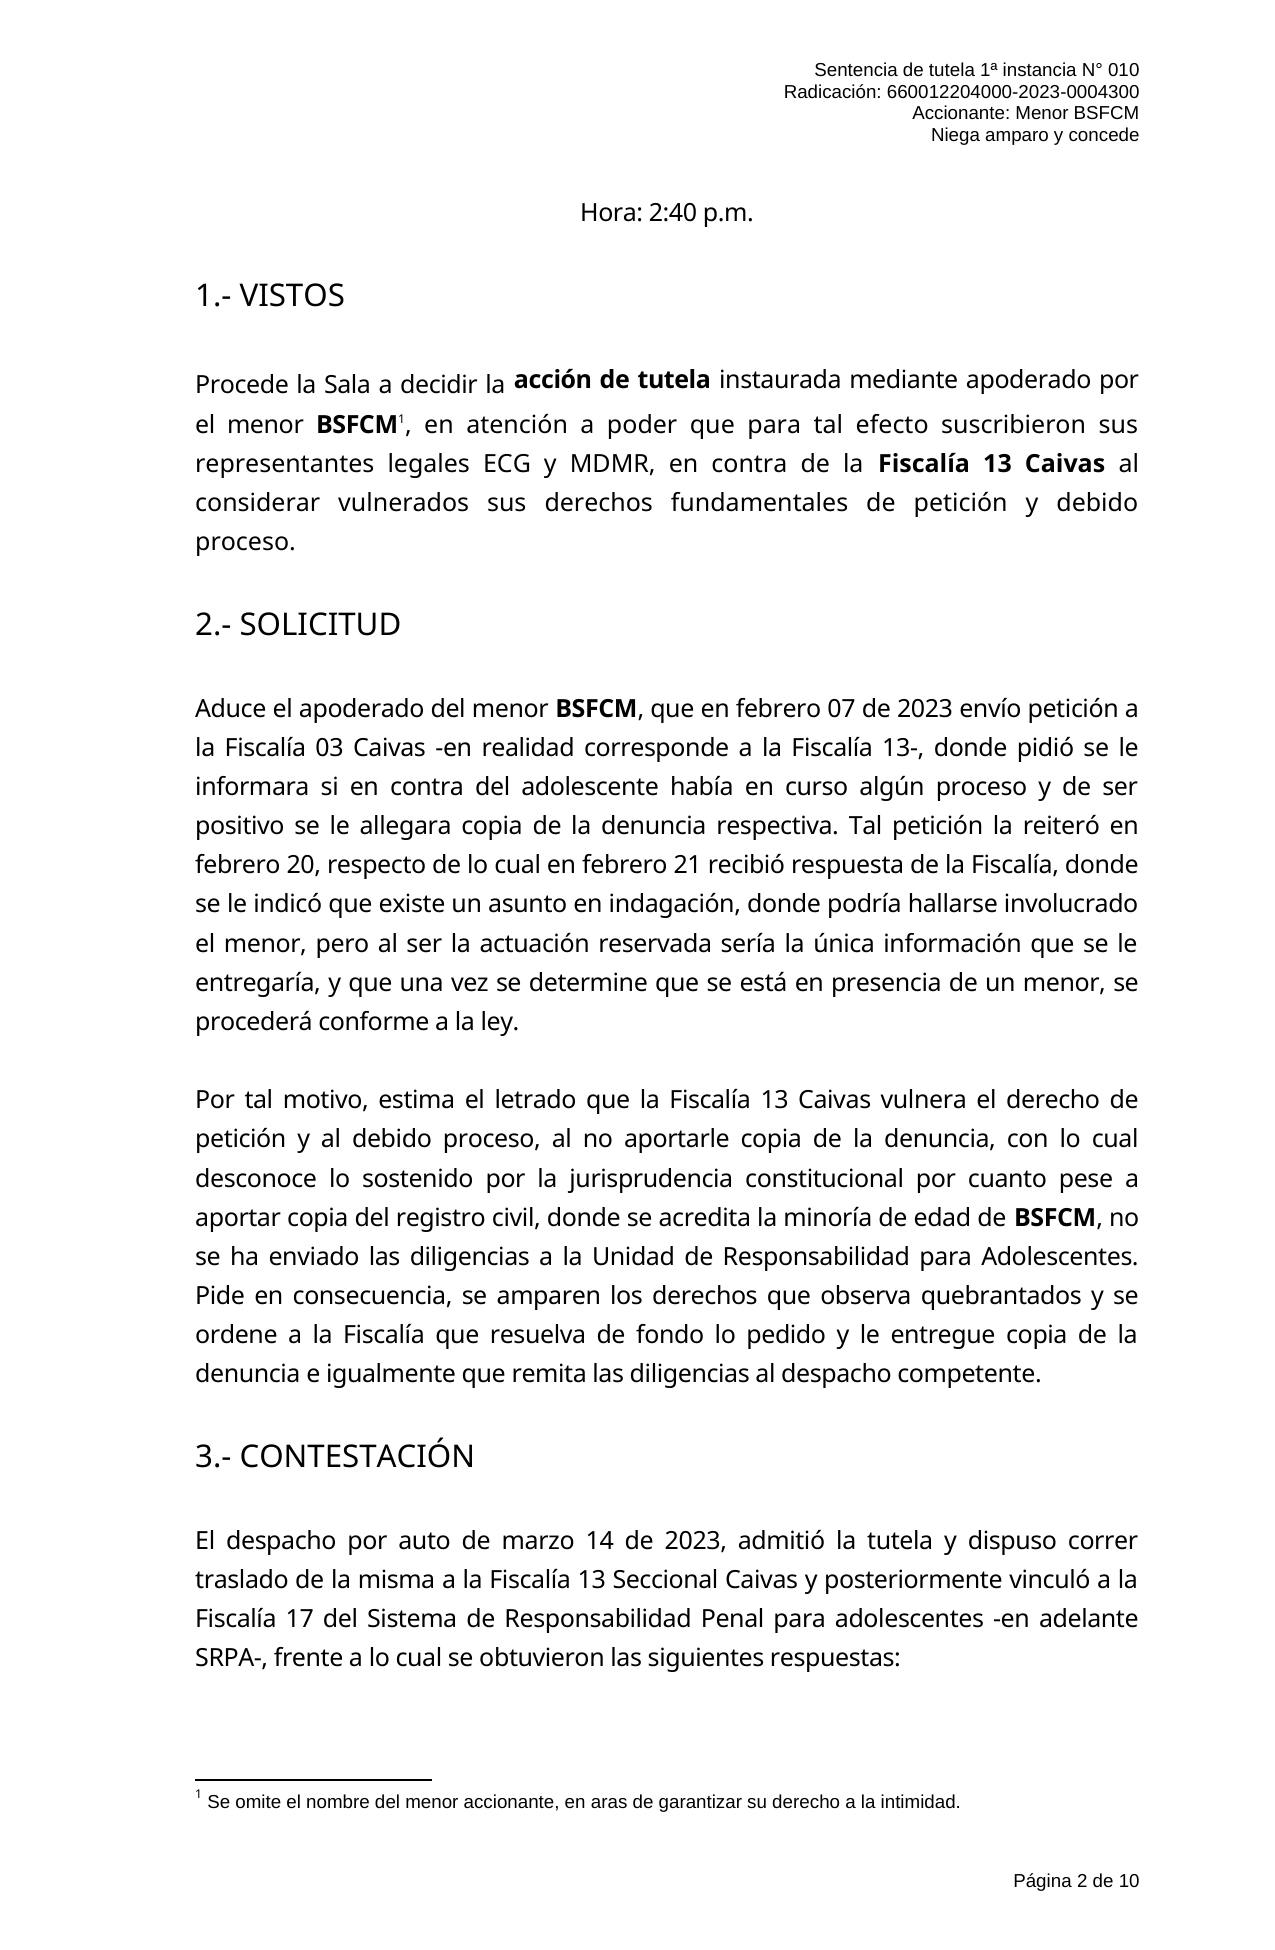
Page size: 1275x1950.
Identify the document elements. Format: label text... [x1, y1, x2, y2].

text El despacho por auto de marzo 14 de 2023, admitió la tutela y dispuso correr traslado de la misma a la Fiscalía 13 Seccional Caivas y posteriormente vinculó a la Fiscalía 17 del Sistema de Responsabilidad Penal para adolescentes -en adelante SRPA-, frente a lo cual se obtuvieron las siguientes respuestas: [195, 1522, 1139, 1674]
text 3.- CONTESTACIÓN [195, 1434, 1139, 1477]
text 2.- SOLICITUD [195, 602, 1139, 645]
text Hora: 2:40 p.m. [195, 195, 1139, 229]
text 1.- VISTOS [195, 273, 1139, 316]
text Procede la Sala a decidir la acción de tutela instaurada mediante apoderado por el menor BSFCM, en atención a poder que para tal efecto suscribieron sus representantes legales ECG y MDMR, en contra de la Fiscalía 13 Caivas al considerar vulnerados sus derechos fundamentales de petición y debido proceso. [195, 361, 1139, 558]
text Aduce el apoderado del menor BSFCM, que en febrero 07 de 2023 envío petición a la Fiscalía 03 Caivas -en realidad corresponde a la Fiscalía 13-, donde pidió se le informara si en contra del adolescente había en curso algún proceso y de ser positivo se le allegara copia de la denuncia respectiva. Tal petición la reiteró en febrero 20, respecto de lo cual en febrero 21 recibió respuesta de la Fiscalía, donde se le indicó que existe un asunto en indagación, donde podría hallarse involucrado el menor, pero al ser la actuación reservada sería la única información que se le entregaría, y que una vez se determine que se está en presencia de un menor, se procederá conforme a la ley. [195, 690, 1139, 1038]
text Por tal motivo, estima el letrado que la Fiscalía 13 Caivas vulnera el derecho de petición y al debido proceso, al no aportarle copia de la denuncia, con lo cual desconoce lo sostenido por la jurisprudencia constitucional por cuanto pese a aportar copia del registro civil, donde se acredita la minoría de edad de BSFCM, no se ha enviado las diligencias a la Unidad de Responsabilidad para Adolescentes. Pide en consecuencia, se amparen los derechos que observa quebrantados y se ordene a la Fiscalía que resuelva de fondo lo pedido y le entregue copia de la denuncia e igualmente que remita las diligencias al despacho competente. [195, 1082, 1139, 1390]
